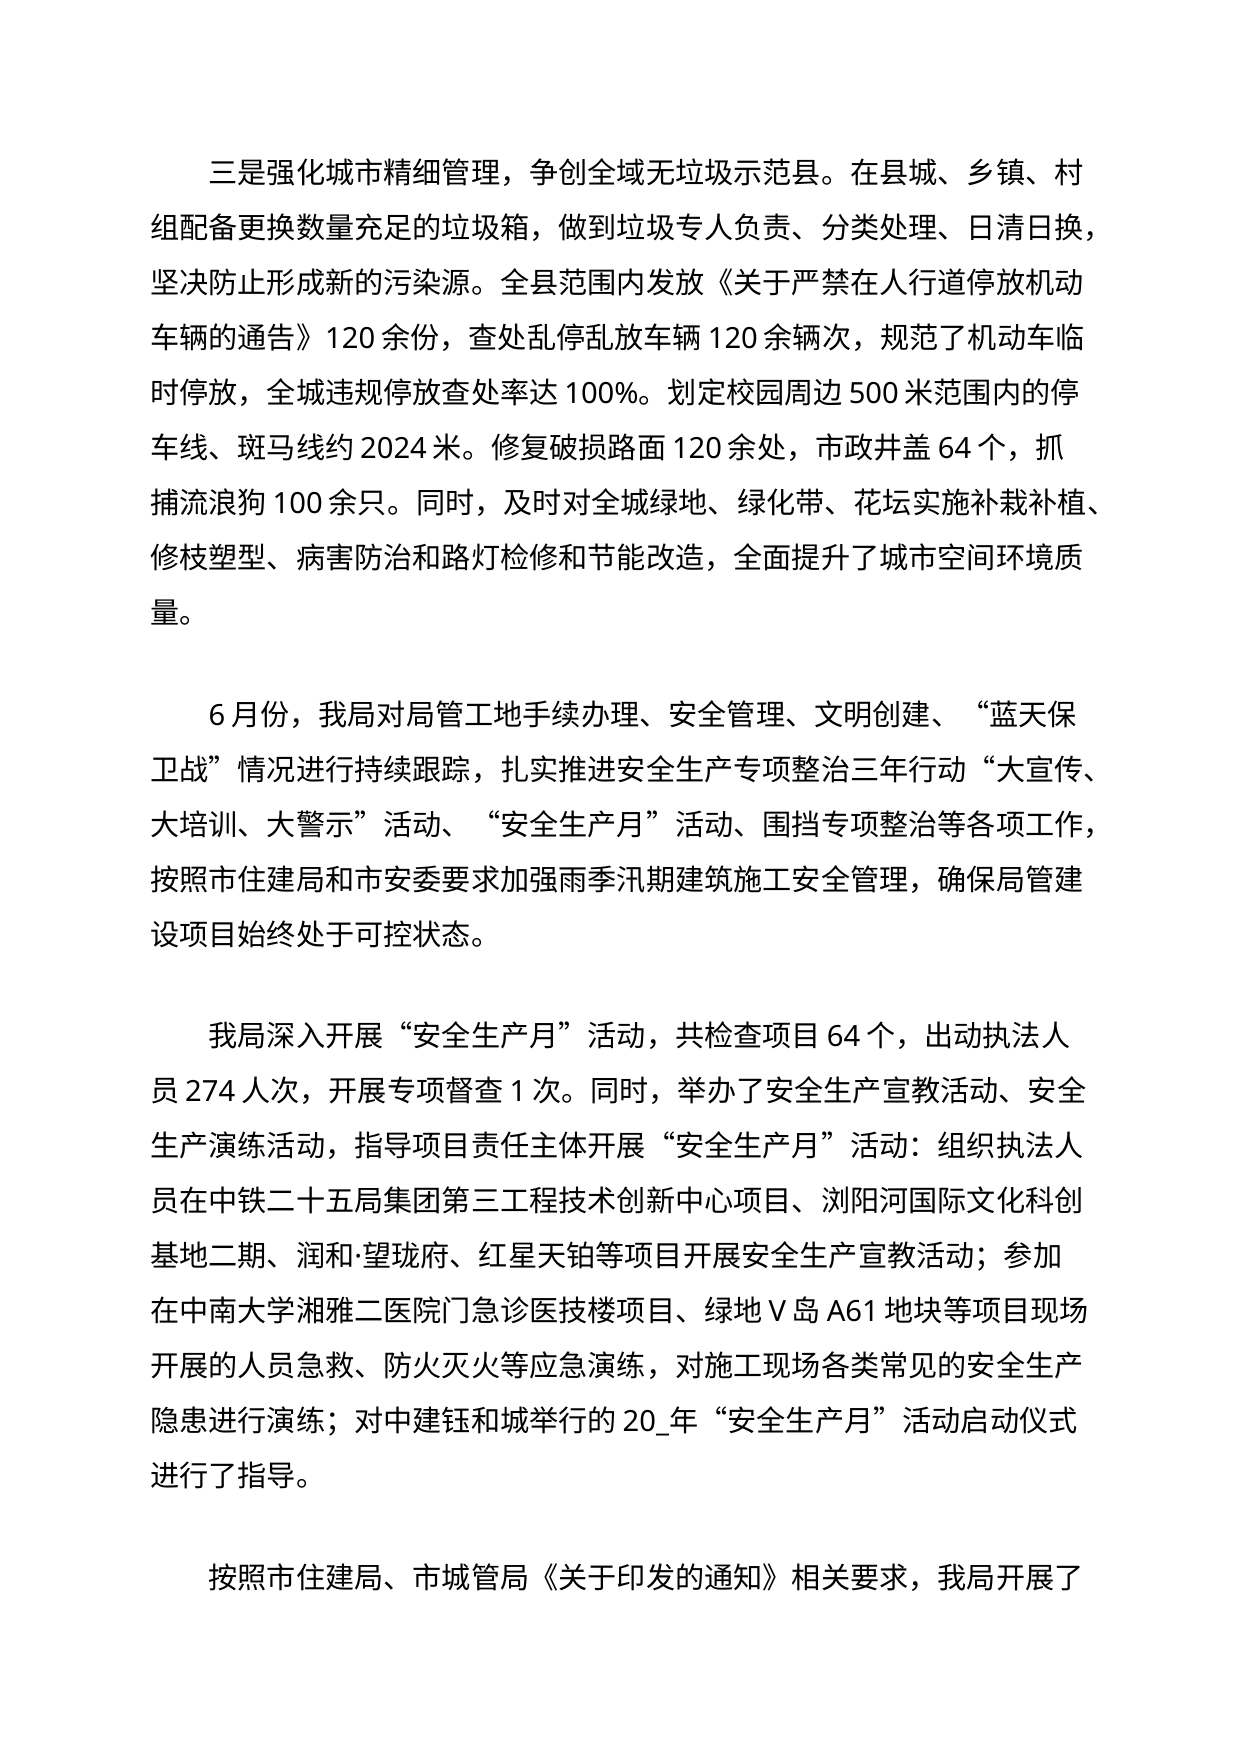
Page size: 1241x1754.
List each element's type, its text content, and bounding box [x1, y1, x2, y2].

text 我局深入开展“安全生产月”活动，共检查项目64个，出动执法人员274人次，开展专项督查1次。同时，举办了安全生产宣教活动、安全生产演练活动，指导项目责任主体开展“安全生产月”活动：组织执法人员在中铁二十五局集团第三工程技术创新中心项目、浏阳河国际文化科创基地二期、润和·望珑府、红星天铂等项目开展安全生产宣教活动；参加在中南大学湘雅二医院门急诊医技楼项目、绿地V岛A61地块等项目现场开展的人员急救、防火灭火等应急演练，对施工现场各类常见的安全生产隐患进行演练；对中建钰和城举行的20_年“安全生产月”活动启动仪式进行了指导。 [150, 1013, 1090, 1495]
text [150, 1554, 1090, 1597]
text 6月份，我局对局管工地手续办理、安全管理、文明创建、“蓝天保卫战”情况进行持续跟踪，扎实推进安全生产专项整治三年行动“大宣传、大培训、大警示”活动、“安全生产月”活动、围挡专项整治等各项工作，按照市住建局和市安委要求加强雨季汛期建筑施工安全管理，确保局管建设项目始终处于可控状态。 [150, 691, 1090, 953]
text 三是强化城市精细管理，争创全域无垃圾示范县。在县城、乡镇、村组配备更换数量充足的垃圾箱，做到垃圾专人负责、分类处理、日清日换，坚决防止形成新的污染源。全县范围内发放《关于严禁在人行道停放机动车辆的通告》120余份，查处乱停乱放车辆120余辆次，规范了机动车临时停放，全城违规停放查处率达100%。划定校园周边500米范围内的停车线、斑马线约2024米。修复破损路面120余处，市政井盖64个，抓捕流浪狗100余只。同时，及时对全城绿地、绿化带、花坛实施补栽补植、修枝塑型、病害防治和路灯检修和节能改造，全面提升了城市空间环境质量。 [150, 150, 1090, 632]
